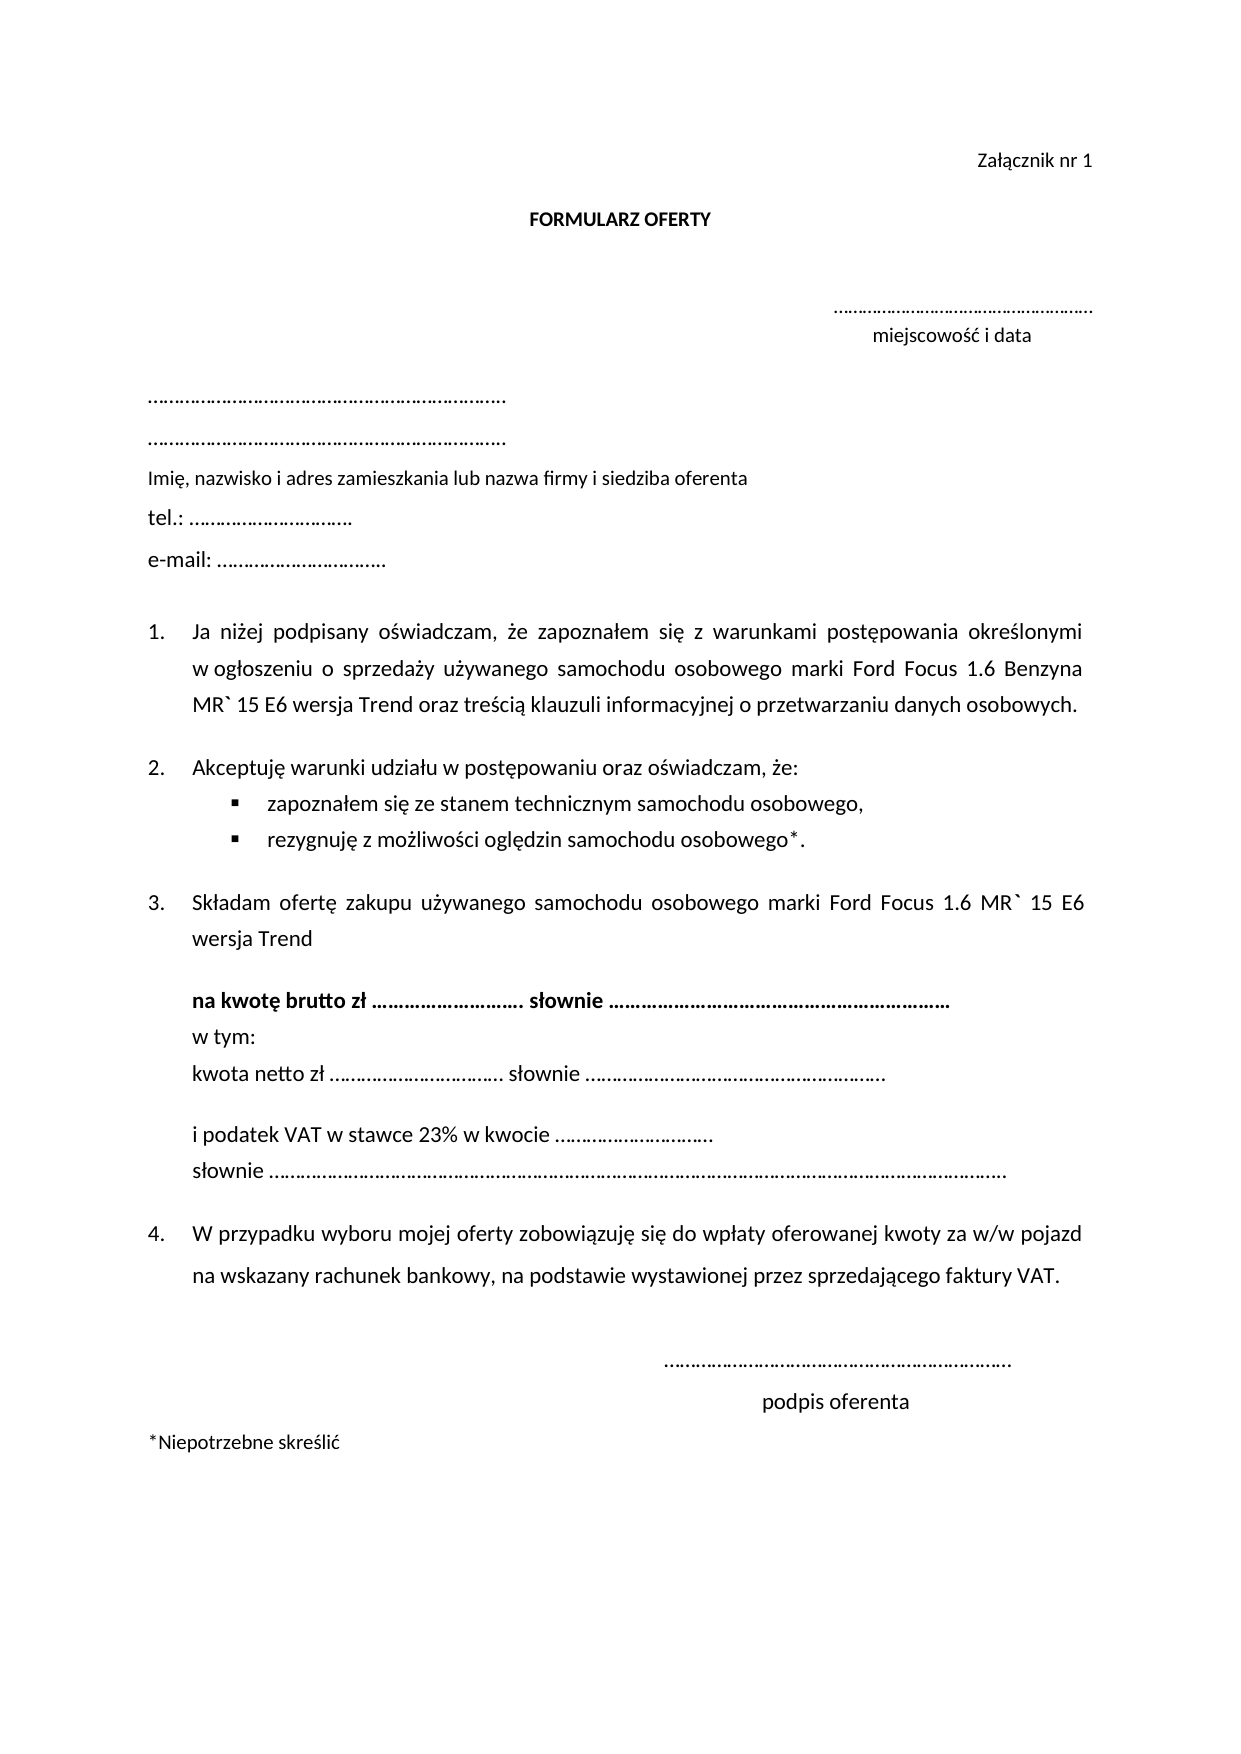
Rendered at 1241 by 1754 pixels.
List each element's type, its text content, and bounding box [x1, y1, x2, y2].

text *Niepotrzebne skreślić [148, 1429, 1084, 1454]
list Ja niżej podpisany oświadczam, że zapoznałem się z warunkami postępowania określonymi w ogłoszeniu o sprzedaży używanego samochodu osobowego marki Ford Focus 1.6 Benzyna MR` 15 E6 wersja Trend oraz treścią klauzuli informacyjnej o przetwarzaniu danych osobowych. [148, 617, 1084, 718]
text ………………………………………………………… [664, 1345, 1084, 1373]
text miejscowość i data [738, 323, 1093, 348]
text ……………………………………………… [148, 293, 1093, 319]
list rezygnuję z możliwości oględzin samochodu osobowego*. [229, 826, 1084, 853]
list zapoznałem się ze stanem technicznym samochodu osobowego, [229, 789, 1084, 817]
list Akceptuję warunki udziału w postępowaniu oraz oświadczam, że: [148, 753, 1084, 781]
text ………………………………………………………….. [148, 381, 1093, 409]
text Imię, nazwisko i adres zamieszkania lub nazwa firmy i siedziba oferenta [148, 465, 1093, 490]
list Składam ofertę zakupu używanego samochodu osobowego marki Ford Focus 1.6 MR` 15 E6 wersja Trend [148, 888, 1084, 953]
list i podatek VAT w stawce 23% w kwocie ………………………… [192, 1120, 1084, 1148]
text podpis oferenta [664, 1387, 1084, 1415]
text tel.: …………………………. [148, 503, 1093, 531]
list na kwotę brutto zł ………………………. słownie ……………………………………………………… [192, 986, 1084, 1014]
list kwota netto zł …………………………… słownie ………………………………………………… [192, 1059, 1084, 1087]
list W przypadku wyboru mojej oferty zobowiązuję się do wpłaty oferowanej kwoty za w/w pojazd na wskazany rachunek bankowy, na podstawie wystawionej przez sprzedającego faktury VAT. [148, 1219, 1084, 1289]
text FORMULARZ OFERTY [148, 206, 1093, 231]
text e-mail: ………………………….. [148, 545, 1093, 573]
list słownie ………………………………………………………………………………………………………………………….. [192, 1156, 1084, 1184]
text Załącznik nr 1 [148, 148, 1093, 173]
list w tym: [192, 1022, 1084, 1050]
text ………………………………………………………….. [148, 423, 1093, 451]
